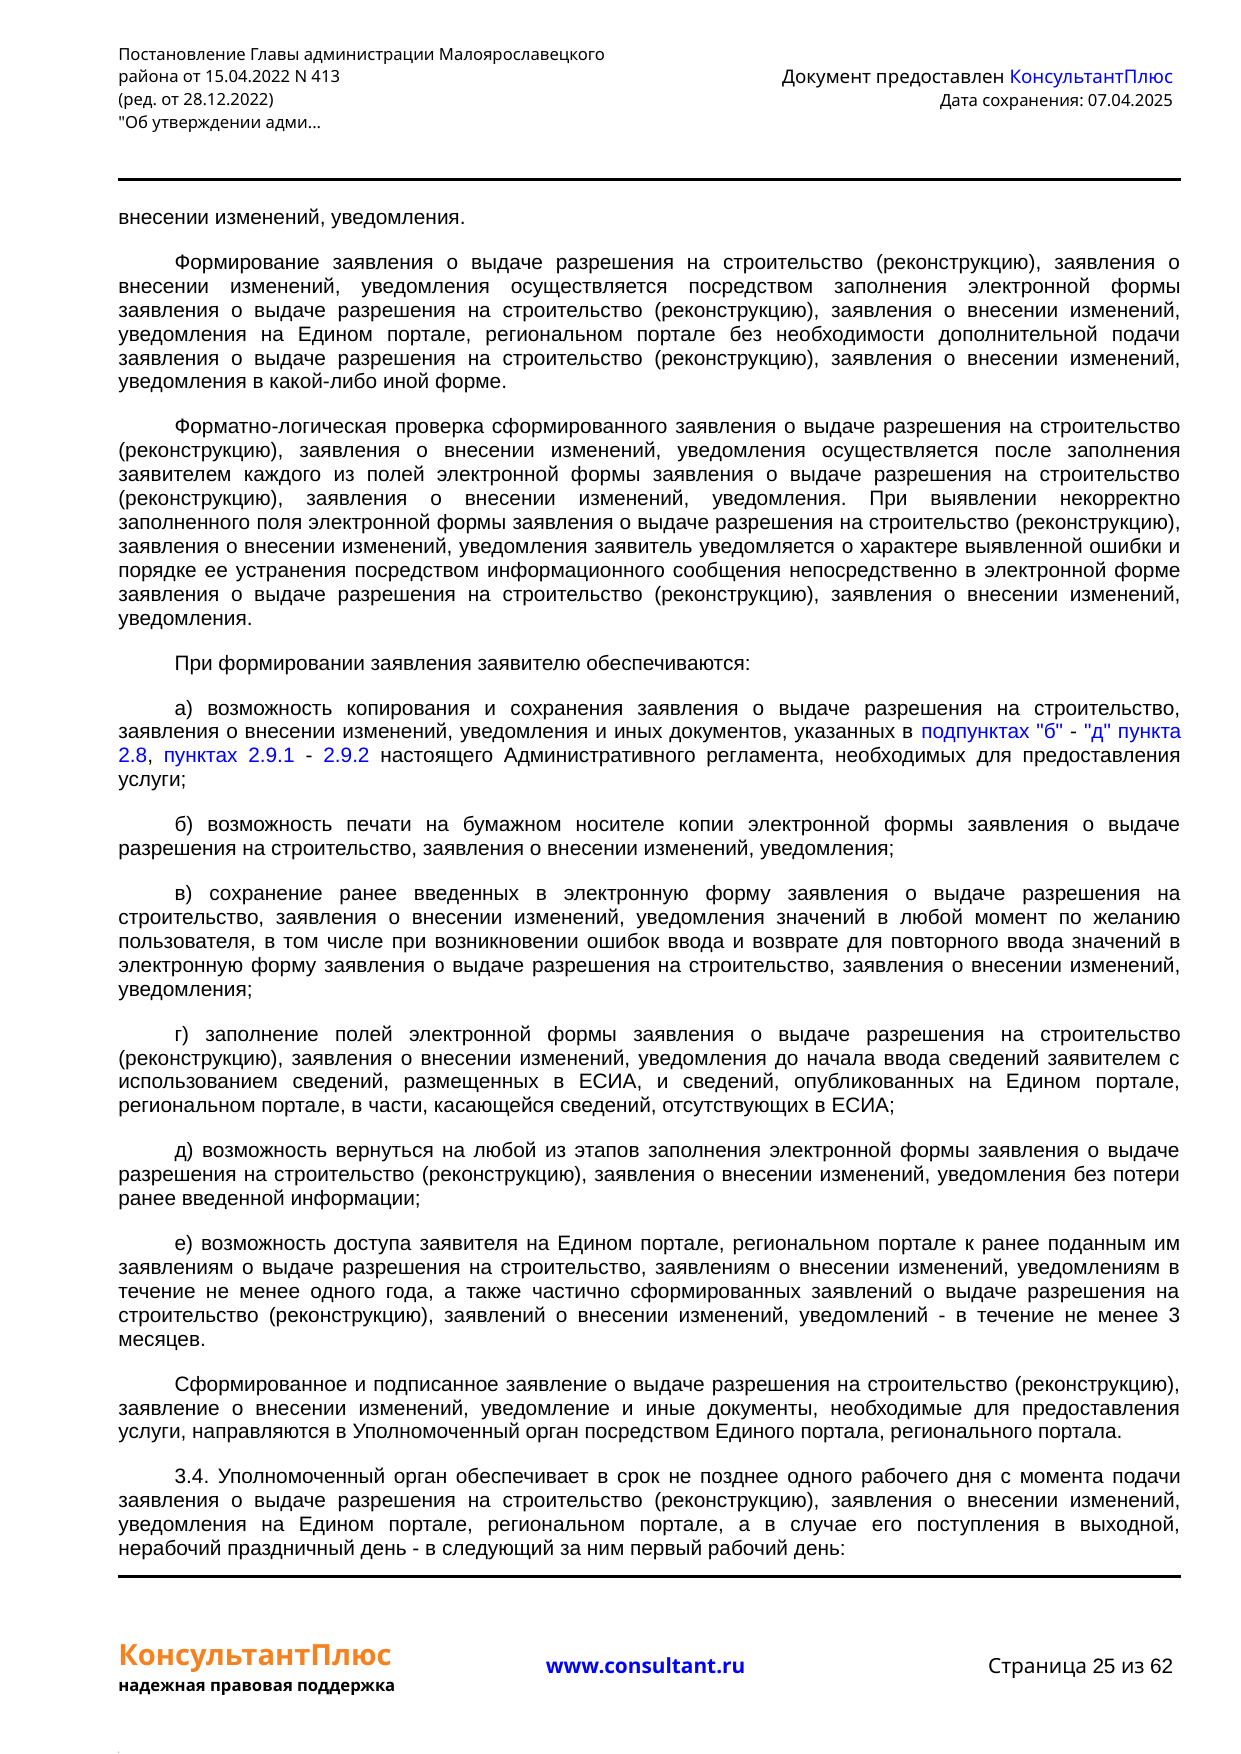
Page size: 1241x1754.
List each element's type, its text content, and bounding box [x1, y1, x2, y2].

text При формировании заявления заявителю обеспечиваются: [118, 651, 1181, 674]
text б) возможность печати на бумажном носителе копии электронной формы заявления о выдаче разрешения на строительство, заявления о внесении изменений, уведомления; [118, 812, 1181, 860]
text а) возможность копирования и сохранения заявления о выдаче разрешения на строительство, заявления о внесении изменений, уведомления и иных документов, указанных в подпунктах "б" - "д" пункта 2.8, пунктах 2.9.1 - 2.9.2 настоящего Административного регламента, необходимых для предоставления услуги; [118, 695, 1181, 791]
text 3.4. Уполномоченный орган обеспечивает в срок не позднее одного рабочего дня с момента подачи заявления о выдаче разрешения на строительство (реконструкцию), заявления о внесении изменений, уведомления на Едином портале, региональном портале, а в случае его поступления в выходной, нерабочий праздничный день - в следующий за ним первый рабочий день: [118, 1464, 1181, 1560]
text в) сохранение ранее введенных в электронную форму заявления о выдаче разрешения на строительство, заявления о внесении изменений, уведомления значений в любой момент по желанию пользователя, в том числе при возникновении ошибок ввода и возврате для повторного ввода значений в электронную форму заявления о выдаче разрешения на строительство, заявления о внесении изменений, уведомления; [118, 881, 1181, 1001]
text г) заполнение полей электронной формы заявления о выдаче разрешения на строительство (реконструкцию), заявления о внесении изменений, уведомления до начала ввода сведений заявителем с использованием сведений, размещенных в ЕСИА, и сведений, опубликованных на Едином портале, региональном портале, в части, касающейся сведений, отсутствующих в ЕСИА; [118, 1021, 1181, 1117]
text Формирование заявления о выдаче разрешения на строительство (реконструкцию), заявления о внесении изменений, уведомления осуществляется посредством заполнения электронной формы заявления о выдаче разрешения на строительство (реконструкцию), заявления о внесении изменений, уведомления на Едином портале, региональном портале без необходимости дополнительной подачи заявления о выдаче разрешения на строительство (реконструкцию), заявления о внесении изменений, уведомления в какой-либо иной форме. [118, 249, 1181, 393]
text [118, 205, 1181, 229]
text д) возможность вернуться на любой из этапов заполнения электронной формы заявления о выдаче разрешения на строительство (реконструкцию), заявления о внесении изменений, уведомления без потери ранее введенной информации; [118, 1138, 1181, 1210]
text Форматно-логическая проверка сформированного заявления о выдаче разрешения на строительство (реконструкцию), заявления о внесении изменений, уведомления осуществляется после заполнения заявителем каждого из полей электронной формы заявления о выдаче разрешения на строительство (реконструкцию), заявления о внесении изменений, уведомления. При выявлении некорректно заполненного поля электронной формы заявления о выдаче разрешения на строительство (реконструкцию), заявления о внесении изменений, уведомления заявитель уведомляется о характере выявленной ошибки и порядке ее устранения посредством информационного сообщения непосредственно в электронной форме заявления о выдаче разрешения на строительство (реконструкцию), заявления о внесении изменений, уведомления. [118, 414, 1181, 630]
text е) возможность доступа заявителя на Едином портале, региональном портале к ранее поданным им заявлениям о выдаче разрешения на строительство, заявлениям о внесении изменений, уведомлениям в течение не менее одного года, а также частично сформированных заявлений о выдаче разрешения на строительство (реконструкцию), заявлений о внесении изменений, уведомлений - в течение не менее 3 месяцев. [118, 1231, 1181, 1351]
text Сформированное и подписанное заявление о выдаче разрешения на строительство (реконструкцию), заявление о внесении изменений, уведомление и иные документы, необходимые для предоставления услуги, направляются в Уполномоченный орган посредством Единого портала, регионального портала. [118, 1371, 1181, 1443]
